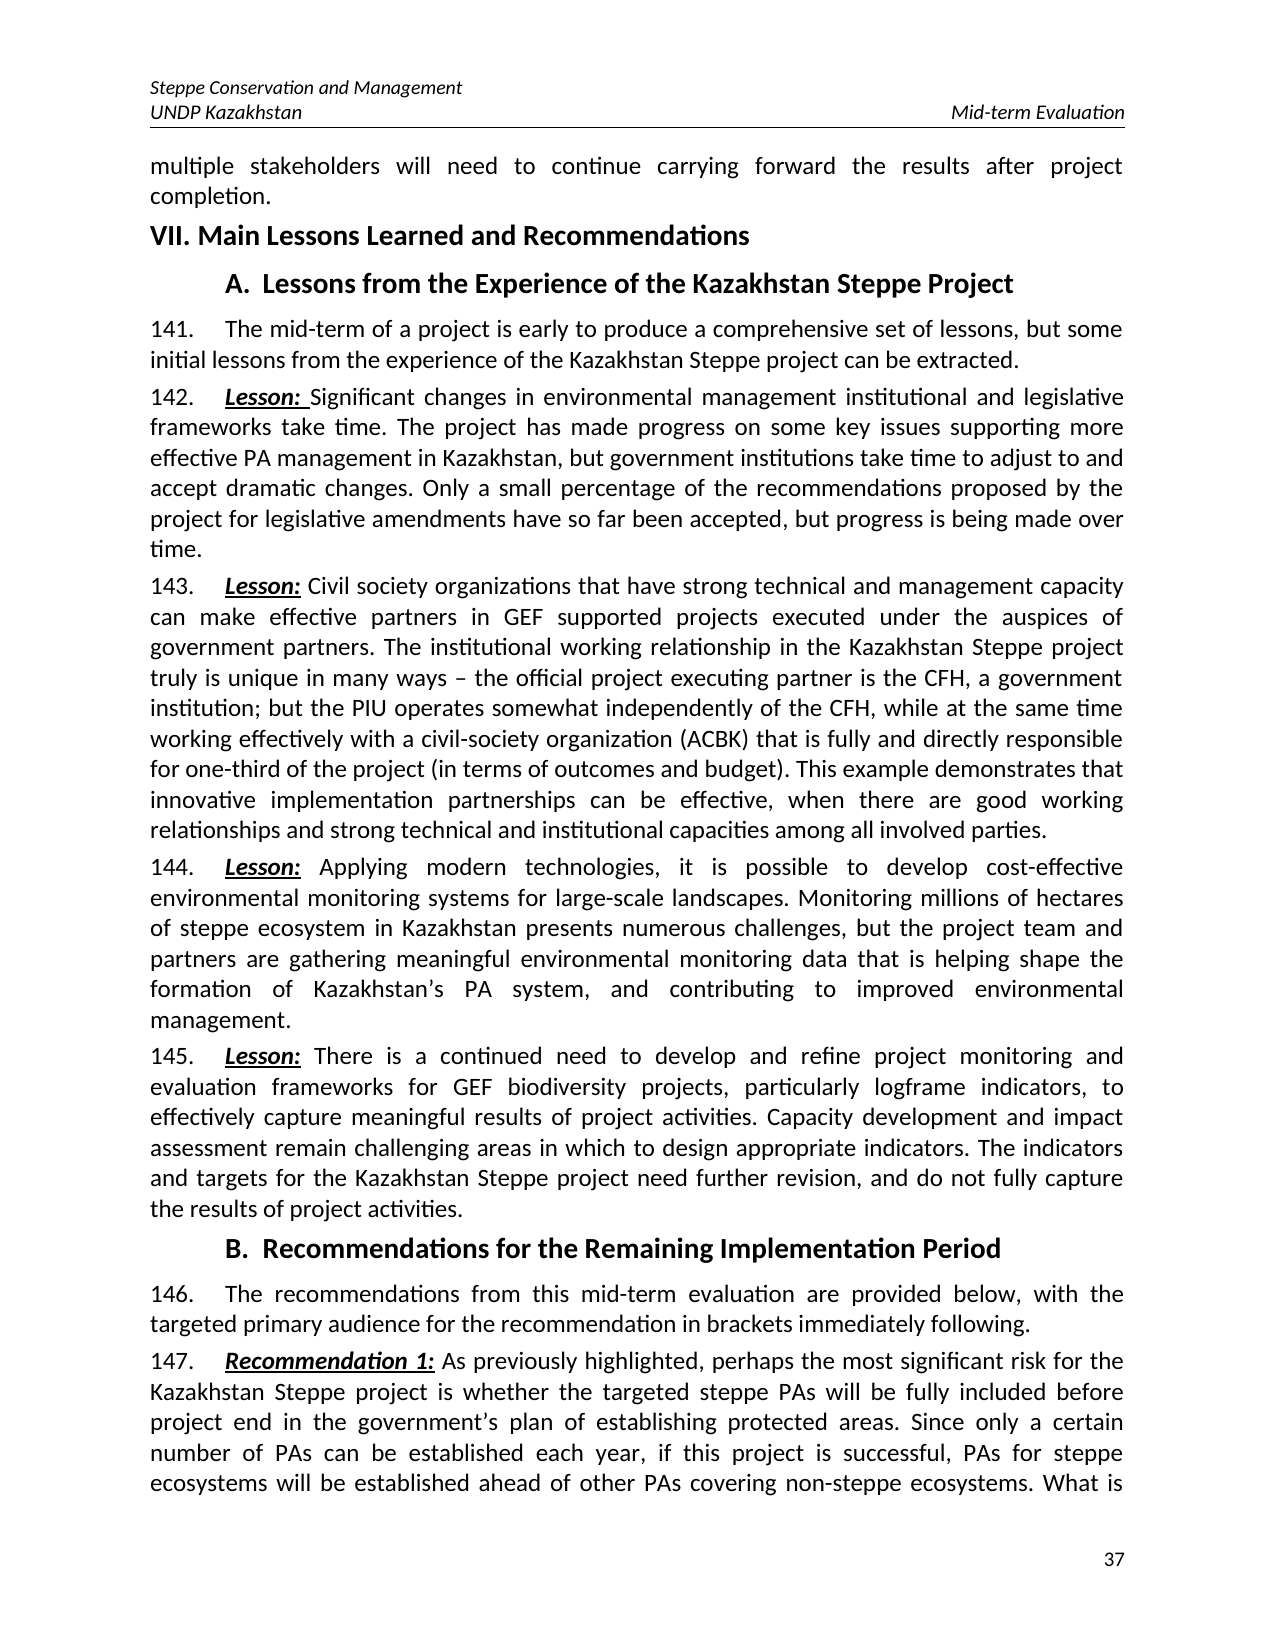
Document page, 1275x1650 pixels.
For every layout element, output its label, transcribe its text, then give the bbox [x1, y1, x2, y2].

text Lesson: Applying modern technologies, it is possible to develop cost-effective environmental monitoring systems for large-scale landscapes. Monitoring millions of hectares of steppe ecosystem in Kazakhstan presents numerous challenges, but the project team and partners are gathering meaningful environmental monitoring data that is helping shape the formation of Kazakhstan’s PA system, and contributing to improved environmental management. [150, 851, 1125, 1034]
text The mid-term of a project is early to produce a comprehensive set of lessons, but some initial lessons from the experience of the Kazakhstan Steppe project can be extracted. [150, 313, 1125, 374]
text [150, 1345, 1125, 1498]
text Lesson: Civil society organizations that have strong technical and management capacity can make effective partners in GEF supported projects executed under the auspices of government partners. The institutional working relationship in the Kazakhstan Steppe project truly is unique in many ways – the official project executing partner is the CFH, a government institution; but the PIU operates somewhat independently of the CFH, while at the same time working effectively with a civil-society organization (ACBK) that is fully and directly responsible for one-third of the project (in terms of outcomes and budget). This example demonstrates that innovative implementation partnerships can be effective, when there are good working relationships and strong technical and institutional capacities among all involved parties. [150, 570, 1125, 845]
text Lesson: There is a continued need to develop and refine project monitoring and evaluation frameworks for GEF biodiversity projects, particularly logframe indicators, to effectively capture meaningful results of project activities. Capacity development and impact assessment remain challenging areas in which to design appropriate indicators. The indicators and targets for the Kazakhstan Steppe project need further revision, and do not fully capture the results of project activities. [150, 1041, 1125, 1224]
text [150, 150, 1125, 211]
text The recommendations from this mid-term evaluation are provided below, with the targeted primary audience for the recommendation in brackets immediately following. [150, 1278, 1125, 1339]
text Lesson: Significant changes in environmental management institutional and legislative frameworks take time. The project has made progress on some key issues supporting more effective PA management in Kazakhstan, but government institutions take time to adjust to and accept dramatic changes. Only a small percentage of the recommendations proposed by the project for legislative amendments have so far been accepted, but progress is being made over time. [150, 381, 1125, 564]
subtitle Lessons from the Experience of the Kazakhstan Steppe Project [225, 265, 1125, 301]
subtitle Main Lessons Learned and Recommendations [150, 217, 1125, 253]
subtitle Recommendations for the Remaining Implementation Period [225, 1230, 1125, 1266]
